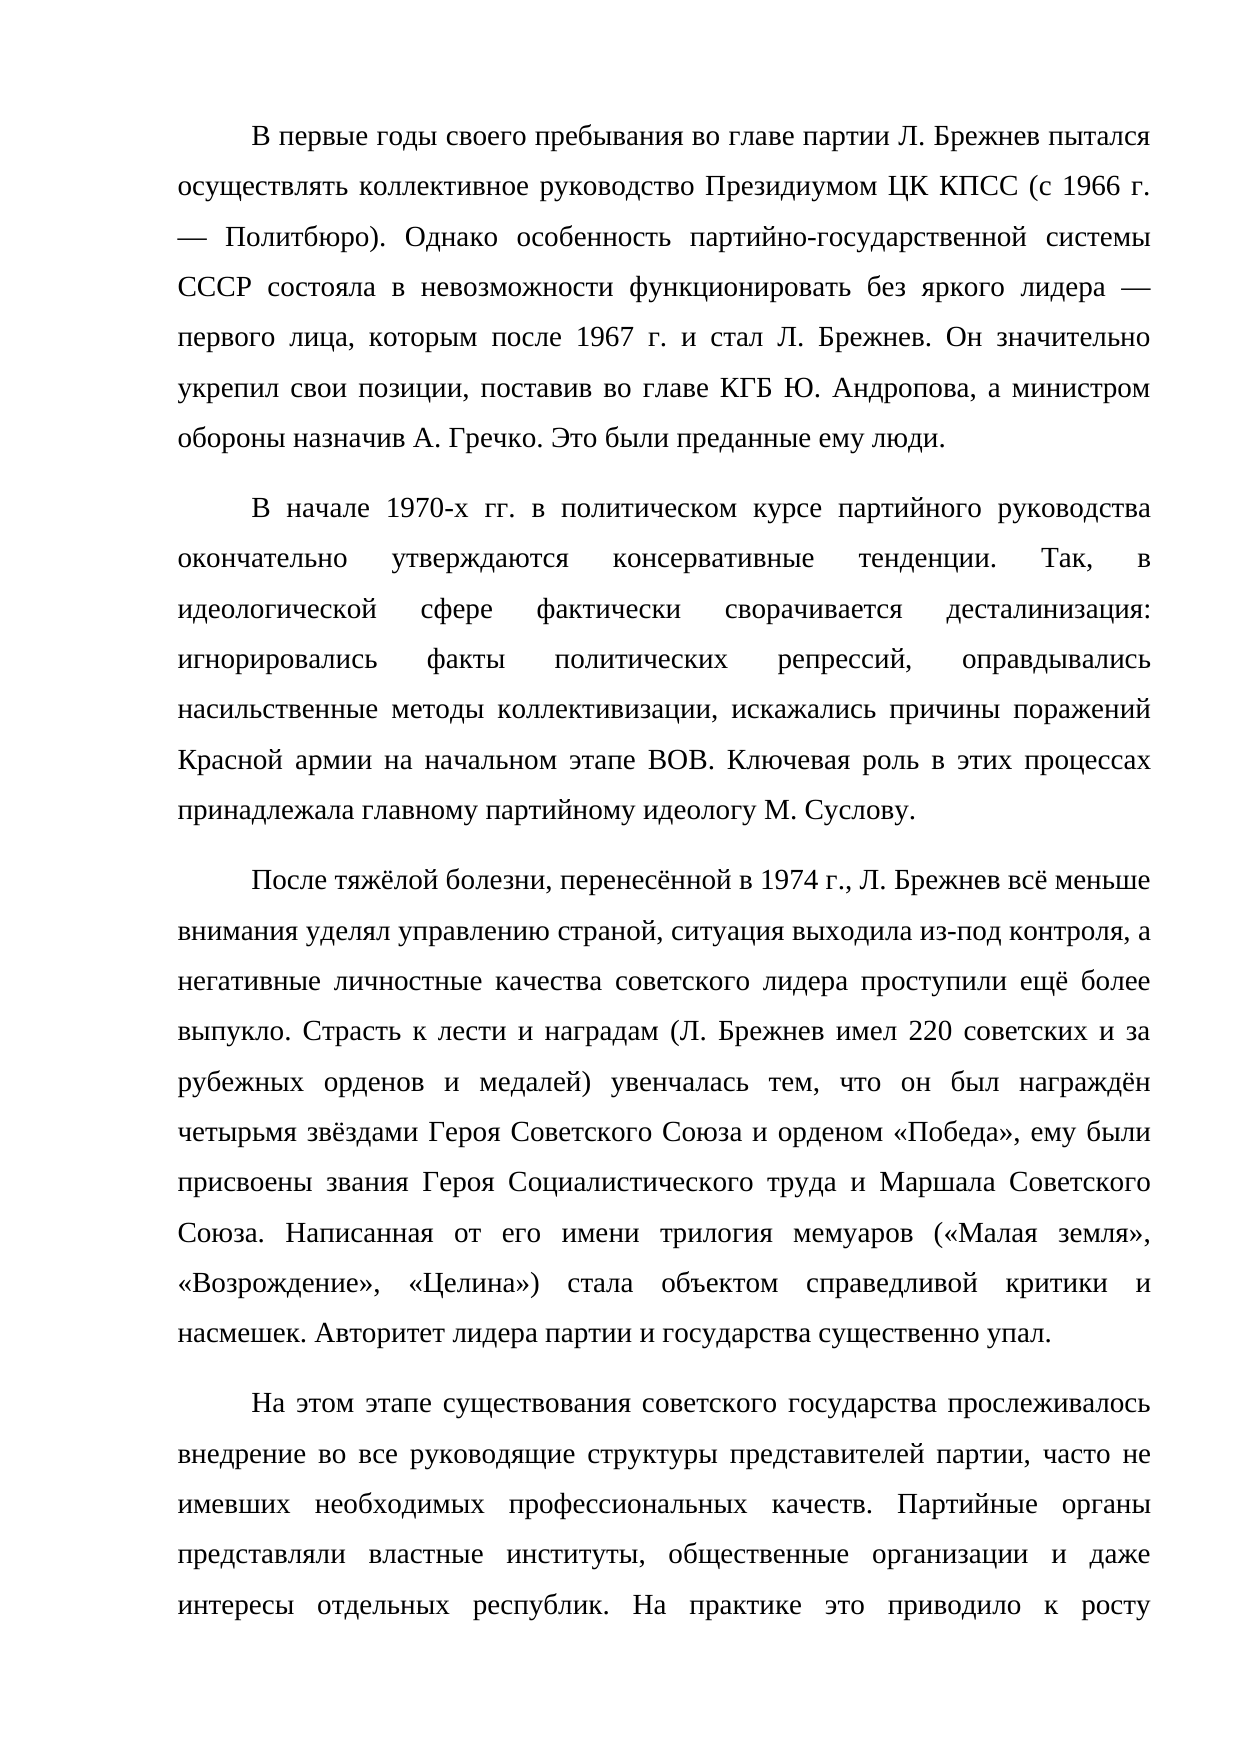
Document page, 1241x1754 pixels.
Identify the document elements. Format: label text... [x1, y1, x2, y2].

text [177, 1386, 1152, 1620]
text В начале 1970-х гг. в политическом курсе партийного руководства окончательно утверждаются консервативные тенденции. Так, в идеологической сфере фактически сворачивается десталинизация: игнорировались факты политических репрессий, оправдывались насильственные методы коллективизации, искажались причины поражений Красной армии на начальном этапе ВОВ. Ключевая роль в этих процессах принадлежала главному партийному идеологу М. Суслову. [177, 490, 1152, 826]
text В первые годы своего пребывания во главе партии Л. Брежнев пытался осуществлять коллективное руководство Президиумом ЦК КПСС (с 1966 г. — Политбюро). Однако особенность партийно-государственной системы СССР состояла в невозможности функционировать без яркого лидера — первого лица, которым после 1967 г. и стал Л. Брежнев. Он значительно укрепил свои позиции, поставив во главе КГБ Ю. Андропова, а министром обороны назначив А. Гречко. Это были преданные ему люди. [177, 118, 1152, 453]
text После тяжёлой болезни, перенесённой в 1974 г., Л. Брежнев всё меньше внимания уделял управлению страной, ситуация выходила из-под контроля, а негативные личностные качества советского лидера проступили ещё более выпукло. Страсть к лести и наградам (Л. Брежнев имел 220 советских и за рубежных орденов и медалей) увенчалась тем, что он был награждён четырьмя звёздами Героя Советского Союза и орденом «Победа», ему были присвоены звания Героя Социалистического труда и Маршала Советского Союза. Написанная от его имени трилогия мемуаров («Малая земля», «Возрождение», «Целина») стала объектом справедливой критики и насмешек. Авторитет лидера партии и государства существенно упал. [177, 862, 1152, 1349]
